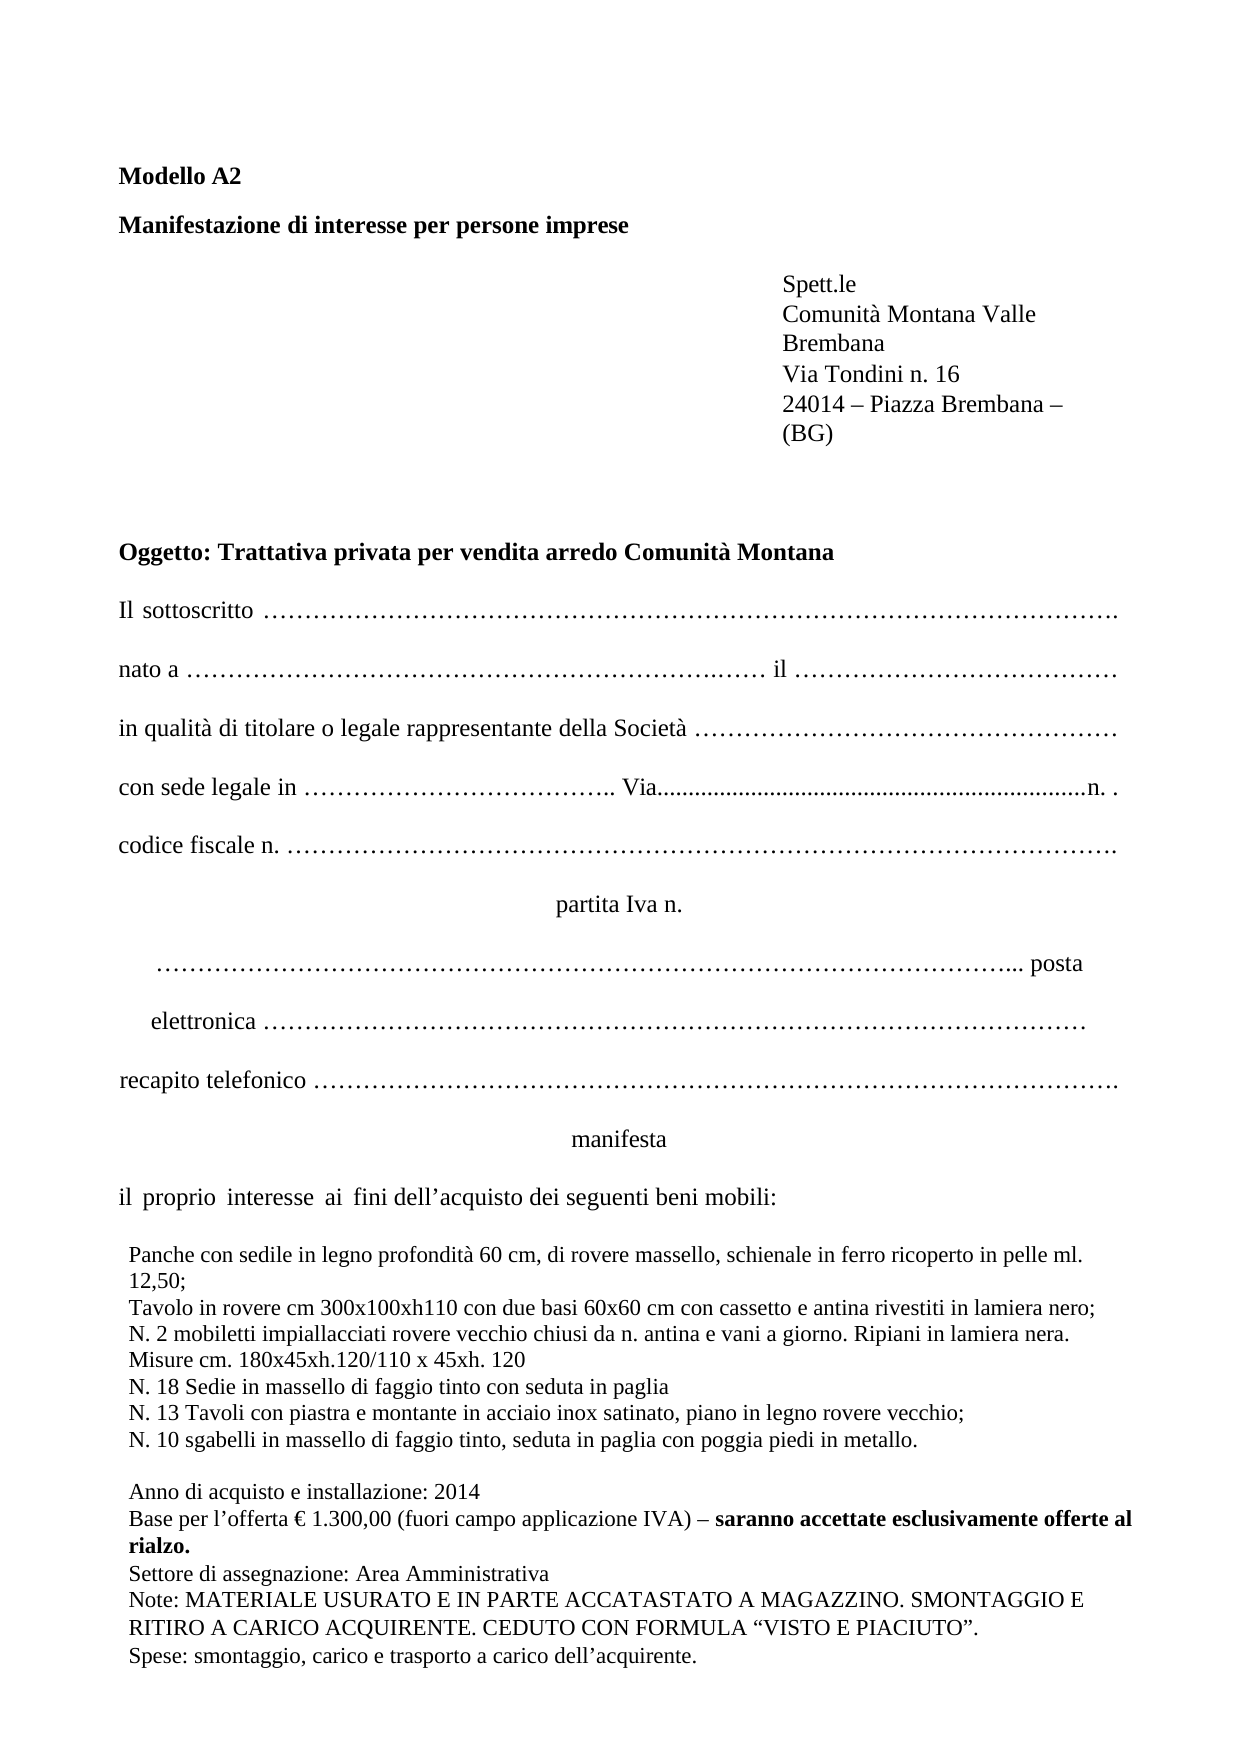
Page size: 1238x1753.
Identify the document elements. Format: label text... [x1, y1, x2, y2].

text Spett.le [782, 269, 1142, 298]
text Note: MATERIALE USURATO E IN PARTE ACCATASTATO A MAGAZZINO. SMONTAGGIO E RITIRO A CARICO ACQUIRENTE. CEDUTO CON FORMULA “VISTO E PIACIUTO”. [128, 1587, 1142, 1641]
text Oggetto: Trattativa privata per vendita arredo Comunità Montana [118, 537, 1142, 566]
text Spese: smontaggio, carico e trasporto a carico dell’acquirente. [128, 1642, 1124, 1668]
text N. 18 Sedie in massello di faggio tinto con seduta in paglia [128, 1373, 1124, 1399]
text Il sottoscritto …………………………………………………………………………………………. nato a ……………………………………………………….…… il ………………………………… in qualità di titolare o legale rappresentante della Società …………………………………………… con sede legale in ……………………………….. Via n. . [118, 595, 1118, 800]
text N. 13 Tavoli con piastra e montante in acciaio inox satinato, piano in legno rovere vecchio; [128, 1399, 1124, 1426]
text Panche con sedile in legno profondità 60 cm, di rovere massello, schienale in ferro ricoperto in pelle ml. 12,50; [128, 1241, 1124, 1294]
text N. 2 mobiletti impiallacciati rovere vecchio chiusi da n. antina e vani a giorno. Ripiani in lamiera nera. Misure cm. 180x45xh.120/110 x 45xh. 120 [128, 1320, 1124, 1373]
text 24014 – Piazza Brembana – (BG) [782, 389, 1116, 447]
text codice fiscale n. ………………………………………………………………………………………. partita Iva n. …………………………………………………………………………………………... posta elettronica ……………………………………………………………………………………… recapito telefonico ……………………………………………………………………………………. manifesta [115, 830, 1120, 1152]
text Manifestazione di interesse per persone imprese [118, 210, 1142, 239]
text il proprio interesse ai fini dell’acquisto dei seguenti beni mobili: [118, 1182, 1142, 1211]
text Settore di assegnazione: Area Amministrativa [128, 1560, 1124, 1587]
text N. 10 sgabelli in massello di faggio tinto, seduta in paglia con poggia piedi in metallo. [128, 1426, 1124, 1452]
text Modello A2 [118, 161, 1142, 190]
text Via Tondini n. 16 [782, 359, 1142, 387]
text Base per l’offerta € 1.300,00 (fuori campo applicazione IVA) – saranno accettate esclusivamente offerte al rialzo. [128, 1505, 1146, 1559]
text Tavolo in rovere cm 300x100xh110 con due basi 60x60 cm con cassetto e antina rivestiti in lamiera nero; [128, 1294, 1124, 1320]
text Comunità Montana Valle Brembana [782, 299, 1142, 357]
text Anno di acquisto e installazione: 2014 [128, 1478, 1124, 1505]
